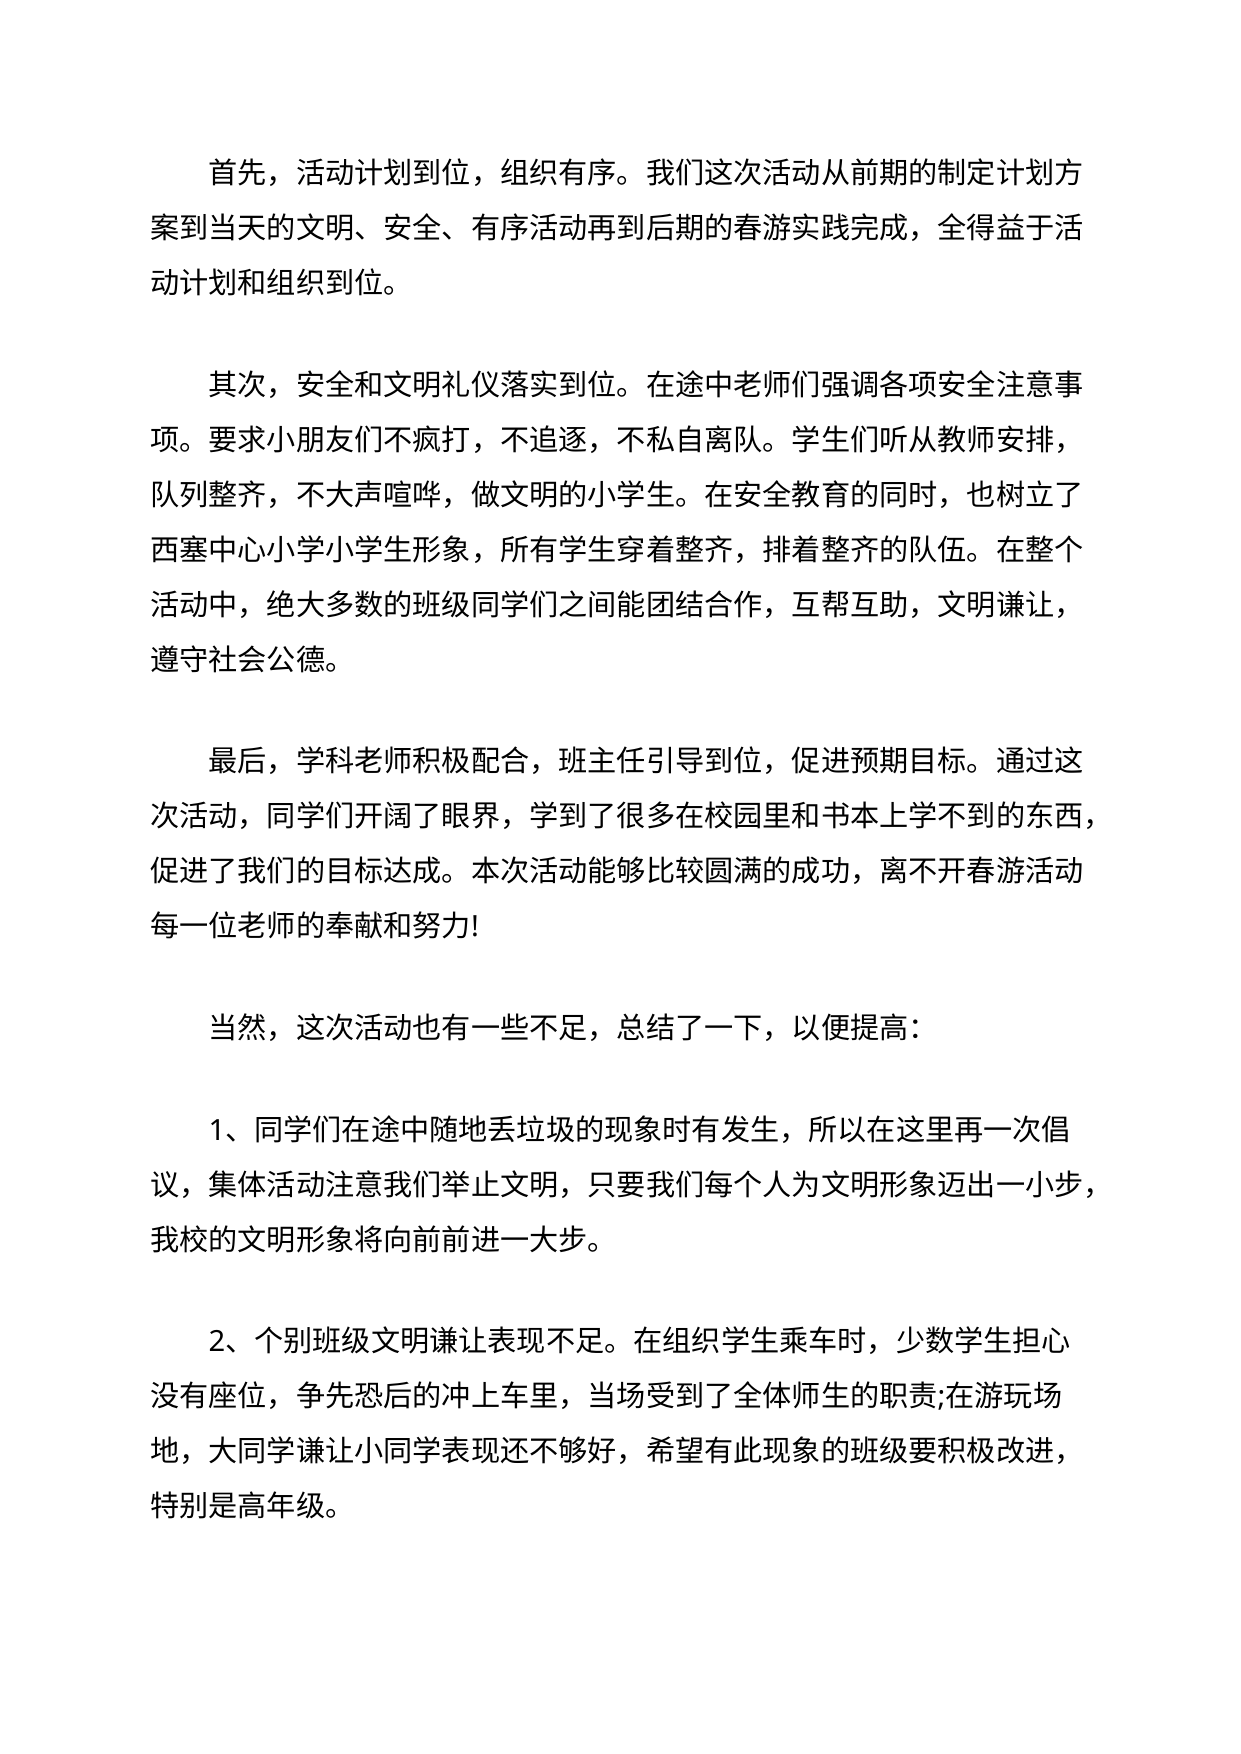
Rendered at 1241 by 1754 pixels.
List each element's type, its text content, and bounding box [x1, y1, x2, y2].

text 当然，这次活动也有一些不足，总结了一下，以便提高： [150, 1004, 1090, 1047]
text 首先，活动计划到位，组织有序。我们这次活动从前期的制定计划方案到当天的文明、安全、有序活动再到后期的春游实践完成，全得益于活动计划和组织到位。 [150, 150, 1090, 302]
text 最后，学科老师积极配合，班主任引导到位，促进预期目标。通过这次活动，同学们开阔了眼界，学到了很多在校园里和书本上学不到的东西，促进了我们的目标达成。本次活动能够比较圆满的成功，离不开春游活动每一位老师的奉献和努力! [150, 738, 1090, 945]
text 1、同学们在途中随地丢垃圾的现象时有发生，所以在这里再一次倡议，集体活动注意我们举止文明，只要我们每个人为文明形象迈出一小步，我校的文明形象将向前前进一大步。 [150, 1106, 1090, 1258]
text 2、个别班级文明谦让表现不足。在组织学生乘车时，少数学生担心没有座位，争先恐后的冲上车里，当场受到了全体师生的职责;在游玩场地，大同学谦让小同学表现还不够好，希望有此现象的班级要积极改进，特别是高年级。 [150, 1318, 1090, 1525]
text 其次，安全和文明礼仪落实到位。在途中老师们强调各项安全注意事项。要求小朋友们不疯打，不追逐，不私自离队。学生们听从教师安排，队列整齐，不大声喧哗，做文明的小学生。在安全教育的同时，也树立了西塞中心小学小学生形象，所有学生穿着整齐，排着整齐的队伍。在整个活动中，绝大多数的班级同学们之间能团结合作，互帮互助，文明谦让，遵守社会公德。 [150, 362, 1090, 678]
